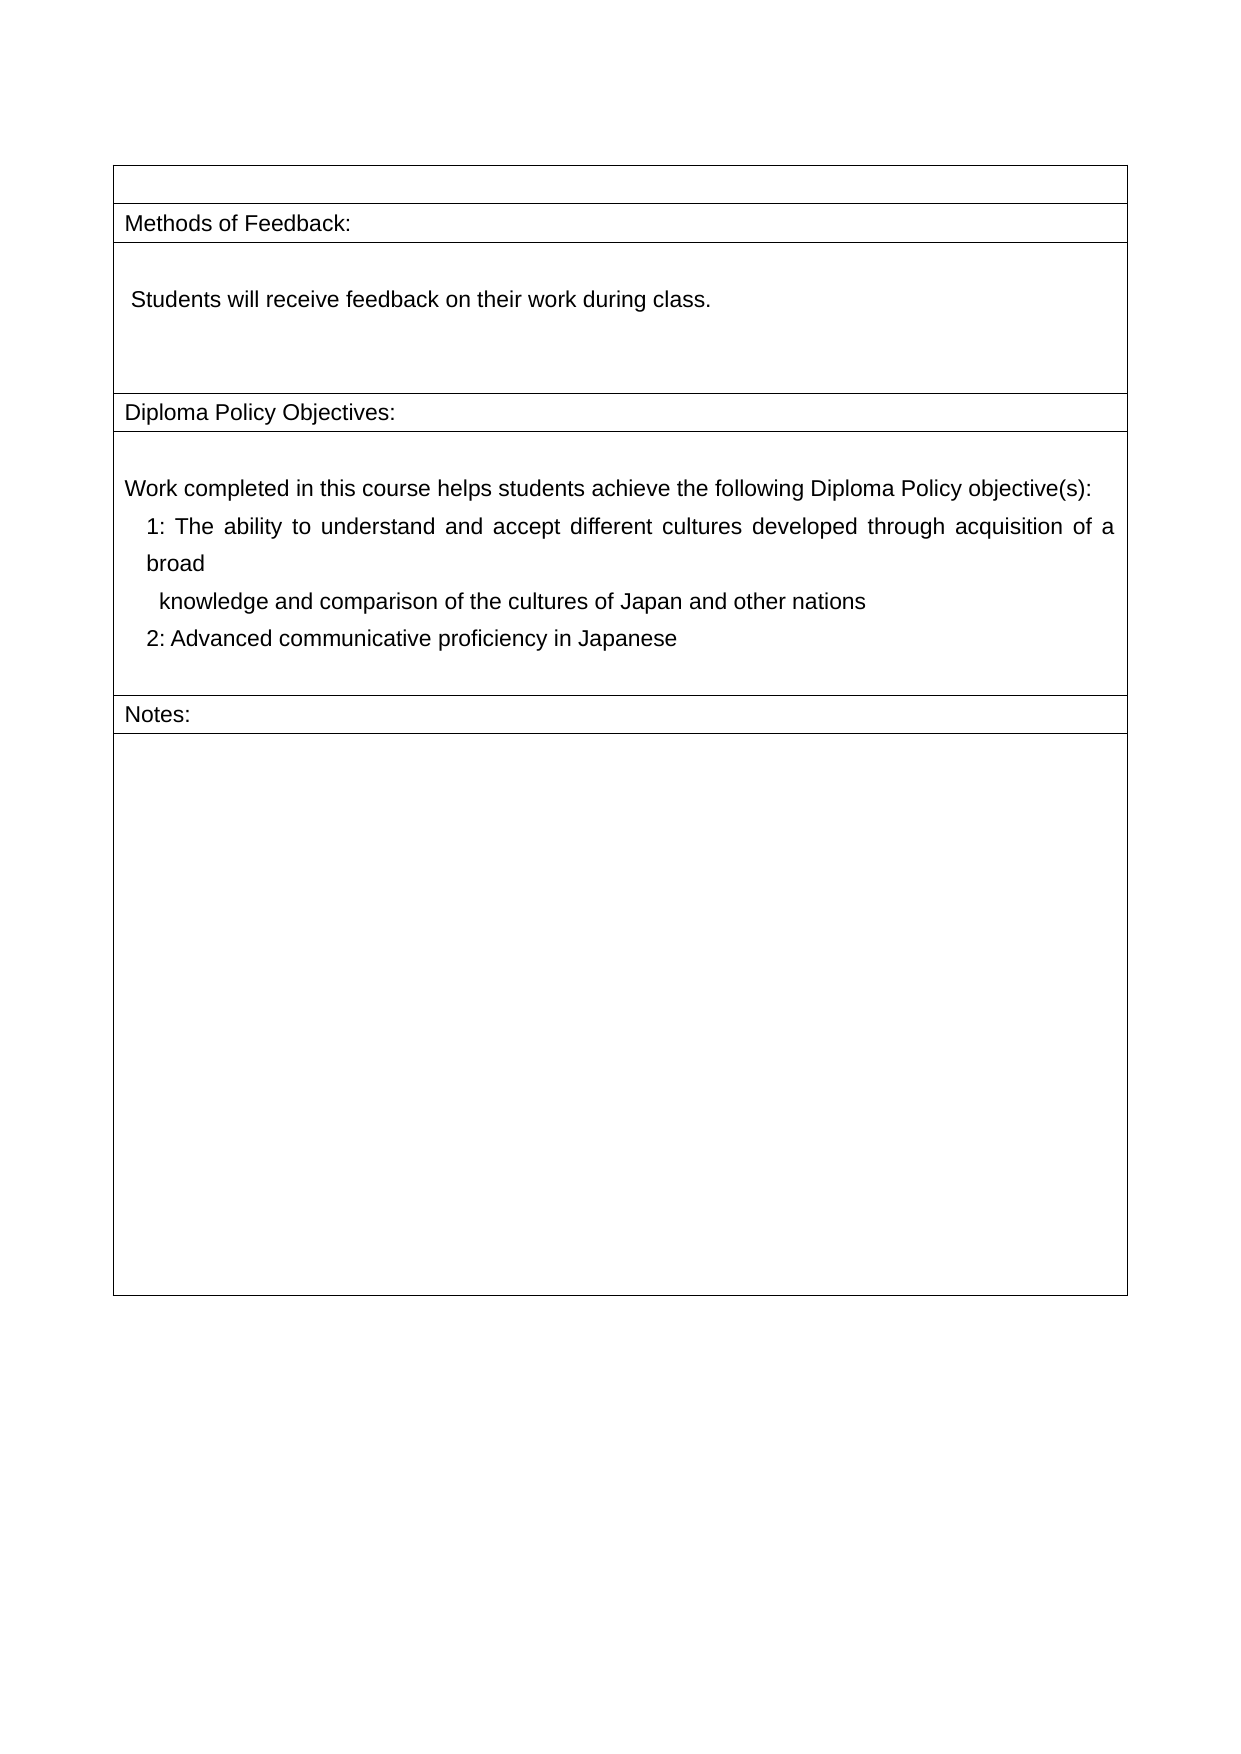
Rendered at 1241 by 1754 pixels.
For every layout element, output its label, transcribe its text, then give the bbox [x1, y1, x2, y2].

table_cell Students will receive feedback on their work during class. [114, 243, 1127, 393]
table_cell Diploma Policy Objectives: [114, 394, 1127, 431]
table_cell Work completed in this course helps students achieve the following Diploma Policy objective(s): 1: The ability to understand and accept different cultures developed through acquisition of a broad knowledge and comparison of the cultures of Japan and other nations 2: Advanced communicative proficiency in Japanese [114, 432, 1127, 695]
table_cell [114, 734, 1127, 1295]
table_cell Methods of Feedback: [114, 204, 1127, 242]
table_cell Notes: [114, 696, 1127, 733]
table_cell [114, 166, 1127, 203]
